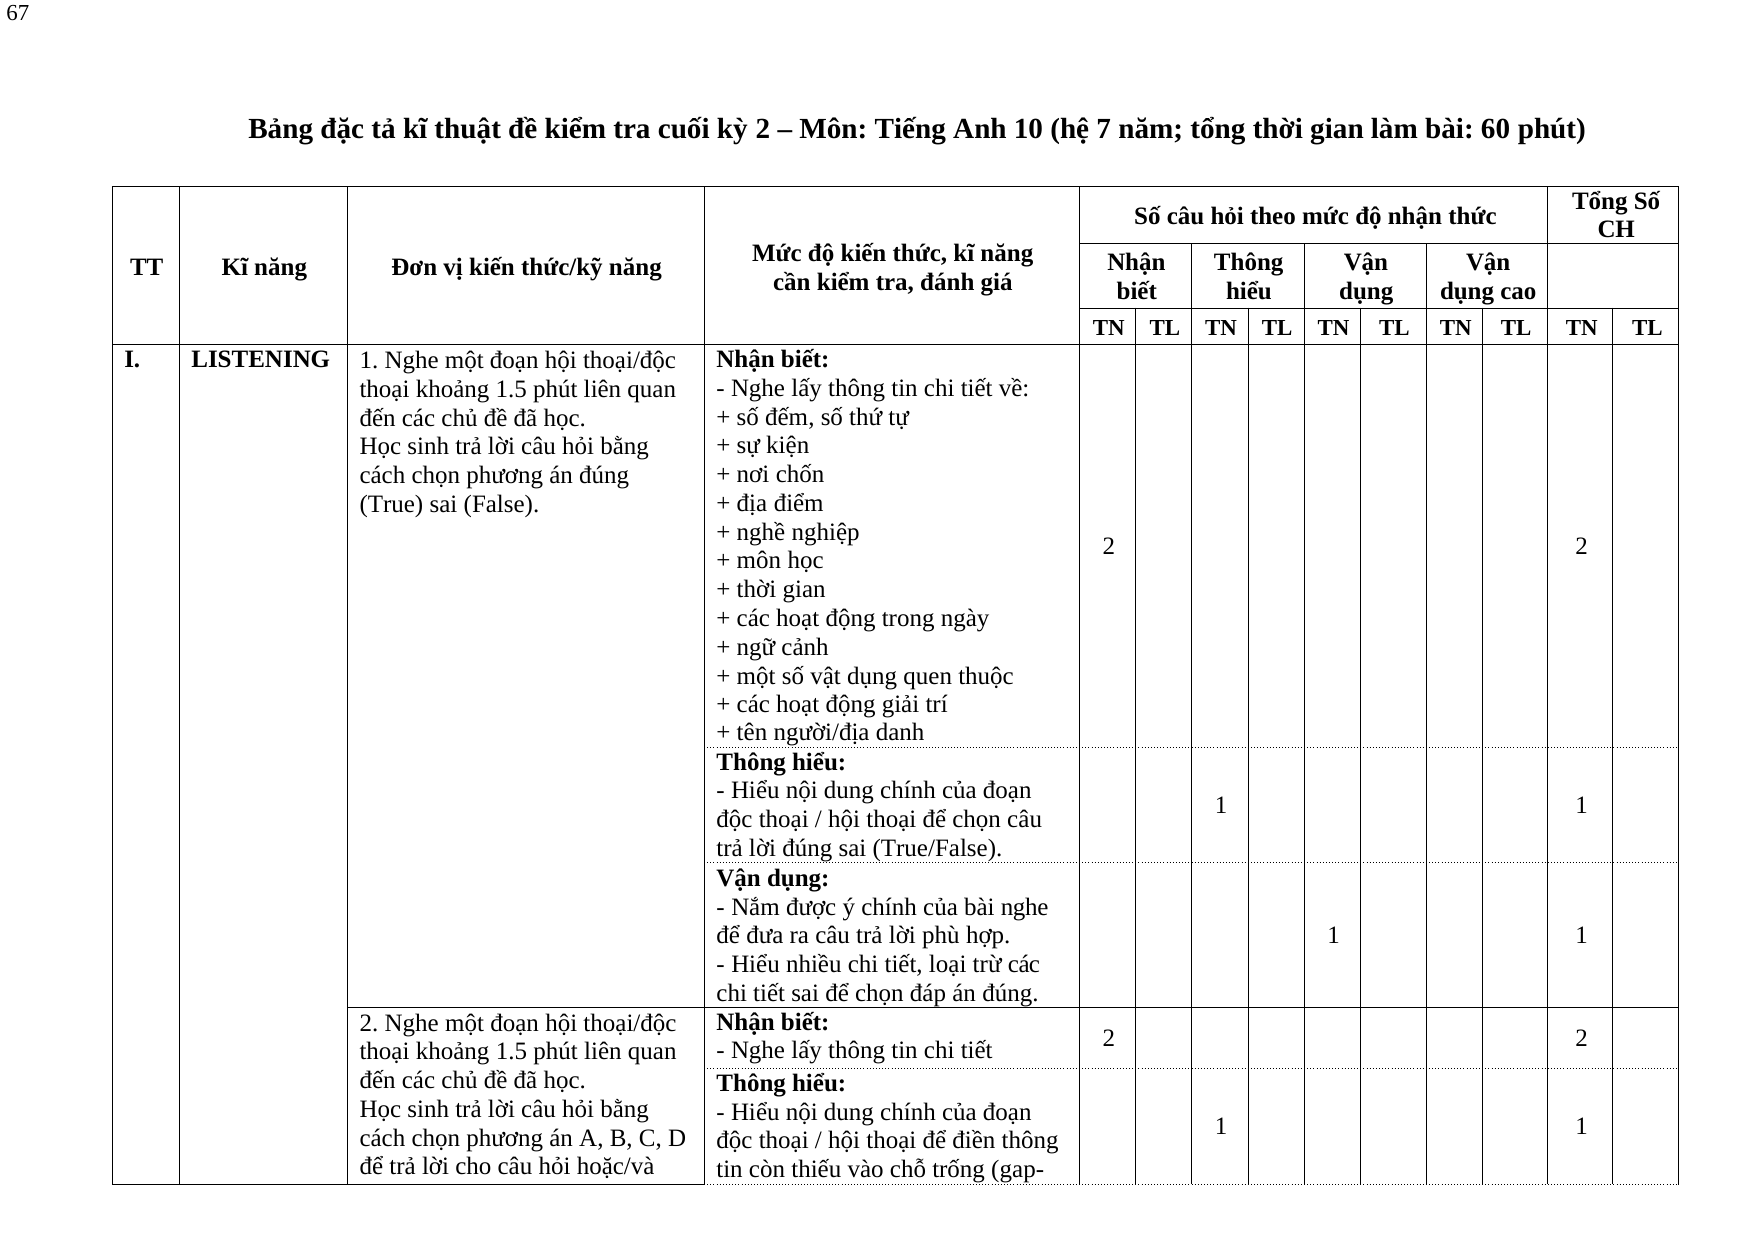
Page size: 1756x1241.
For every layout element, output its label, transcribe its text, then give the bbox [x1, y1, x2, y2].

table_cell [1249, 345, 1304, 747]
table_cell 1 [1548, 862, 1612, 1007]
table_cell 1 [1548, 1068, 1612, 1183]
table_cell [1427, 747, 1482, 862]
table_cell 2 [1080, 1008, 1135, 1068]
table_cell [1361, 1068, 1426, 1183]
table_cell [1192, 862, 1248, 1007]
table_cell [1192, 1008, 1248, 1068]
table_header TT [113, 187, 179, 344]
table_cell [1305, 345, 1360, 747]
table_cell 2 [1080, 345, 1135, 747]
table_cell [1361, 1008, 1426, 1068]
table_cell [1548, 244, 1678, 308]
table_cell [1483, 862, 1547, 1007]
table_cell [1613, 862, 1678, 1007]
table_cell TL [1361, 309, 1426, 344]
table_cell [1192, 345, 1248, 747]
table_cell [1249, 747, 1304, 862]
table_cell [1136, 747, 1191, 862]
table_cell I. [113, 345, 179, 1183]
table_cell [1249, 862, 1304, 1007]
table_cell Vận dụng [1305, 244, 1426, 308]
table_cell [1427, 1008, 1482, 1068]
table_cell Thông hiểu: - Hiểu nội dung chính của đoạn độc thoại / hội thoại để điền thông tin còn thiếu vào chỗ trống (gap- [705, 1068, 1079, 1183]
table_cell [1483, 747, 1547, 862]
table_cell LISTENING [180, 345, 347, 1183]
table_cell [1613, 1068, 1678, 1183]
table_header Kĩ năng [180, 187, 347, 344]
table_cell 1 [1192, 747, 1248, 862]
table_cell 1 [1305, 862, 1360, 1007]
table_cell [1483, 345, 1547, 747]
table_cell [1249, 1008, 1304, 1068]
table_cell Thông hiểu [1192, 244, 1304, 308]
table_header Số câu hỏi theo mức độ nhận thức [1080, 187, 1547, 243]
table_cell [1613, 747, 1678, 862]
table_header Đơn vị kiến thức/kỹ năng [348, 187, 704, 344]
table_cell TL [1483, 309, 1547, 344]
table_header Mức độ kiến thức, kĩ năng cần kiểm tra, đánh giá [705, 187, 1079, 344]
table_cell [1613, 1008, 1678, 1068]
table_cell [1136, 1068, 1191, 1183]
table_cell Nhận biết: - Nghe lấy thông tin chi tiết [705, 1008, 1079, 1068]
table_cell TN [1080, 309, 1135, 344]
table_cell TL [1249, 309, 1304, 344]
table_cell Thông hiểu: - Hiểu nội dung chính của đoạn độc thoại / hội thoại để chọn câu trả lời đúng sai (True/False). [705, 747, 1079, 862]
table_cell Vận dụng cao [1427, 244, 1547, 308]
table_cell [1613, 345, 1678, 747]
table_cell [1483, 1068, 1547, 1183]
table_cell TL [1613, 309, 1678, 344]
table_cell 2. Nghe một đoạn hội thoại/độc thoại khoảng 1.5 phút liên quan đến các chủ đề đã học. Học sinh trả lời câu hỏi bằng cách chọn phương án A, B, C, D để trả lời cho câu hỏi hoặc/và [348, 1008, 704, 1183]
table_cell [1305, 1008, 1360, 1068]
table_cell 1 [1548, 747, 1612, 862]
table_cell TL [1136, 309, 1191, 344]
table_cell [1136, 862, 1191, 1007]
table_cell TN [1427, 309, 1482, 344]
table_cell [1483, 1008, 1547, 1068]
table_cell [1136, 345, 1191, 747]
table_cell Nhận biết [1080, 244, 1191, 308]
table_cell [1427, 862, 1482, 1007]
table_cell 1 [1192, 1068, 1248, 1183]
table_cell [1427, 1068, 1482, 1183]
table_cell TN [1548, 309, 1612, 344]
table_cell Nhận biết: - Nghe lấy thông tin chi tiết về: + số đếm, số thứ tự + sự kiện + nơi chốn + địa điểm + nghề nghiệp + môn học + thời gian + các hoạt động trong ngày + ngữ cảnh + một số vật dụng quen thuộc + các hoạt động giải trí + tên người/địa danh [705, 345, 1079, 747]
table_cell [1080, 1068, 1135, 1183]
table_cell [1427, 345, 1482, 747]
table_cell 1. Nghe một đoạn hội thoại/độc thoại khoảng 1.5 phút liên quan đến các chủ đề đã học. Học sinh trả lời câu hỏi bằng cách chọn phương án đúng (True) sai (False). [348, 345, 704, 1007]
table_cell [1361, 345, 1426, 747]
table_cell [1249, 1068, 1304, 1183]
table_cell [1080, 862, 1135, 1007]
table_cell TN [1305, 309, 1360, 344]
table_header Tổng Số CH [1548, 187, 1678, 243]
table_cell TN [1192, 309, 1248, 344]
table_cell [1080, 747, 1135, 862]
table_cell [1305, 747, 1360, 862]
table_cell [1361, 747, 1426, 862]
table_cell [1305, 1068, 1360, 1183]
table_cell Vận dụng: Nắm được ý chính của bài nghe để đưa ra câu trả lời phù hợp. Hiểu nhiều chi tiết, loại trừ các chi tiết sai để chọn đáp án đúng. [705, 862, 1079, 1007]
table_cell [1136, 1008, 1191, 1068]
table_cell 2 [1548, 345, 1612, 747]
text Bảng đặc tả kĩ thuật đề kiểm tra cuối kỳ 2 – Môn: Tiếng Anh 10 (hệ 7 năm; tổng thời gian làm bài: 60 phút) [141, 111, 1693, 144]
table_cell 2 [1548, 1008, 1612, 1068]
table_cell [1361, 862, 1426, 1007]
